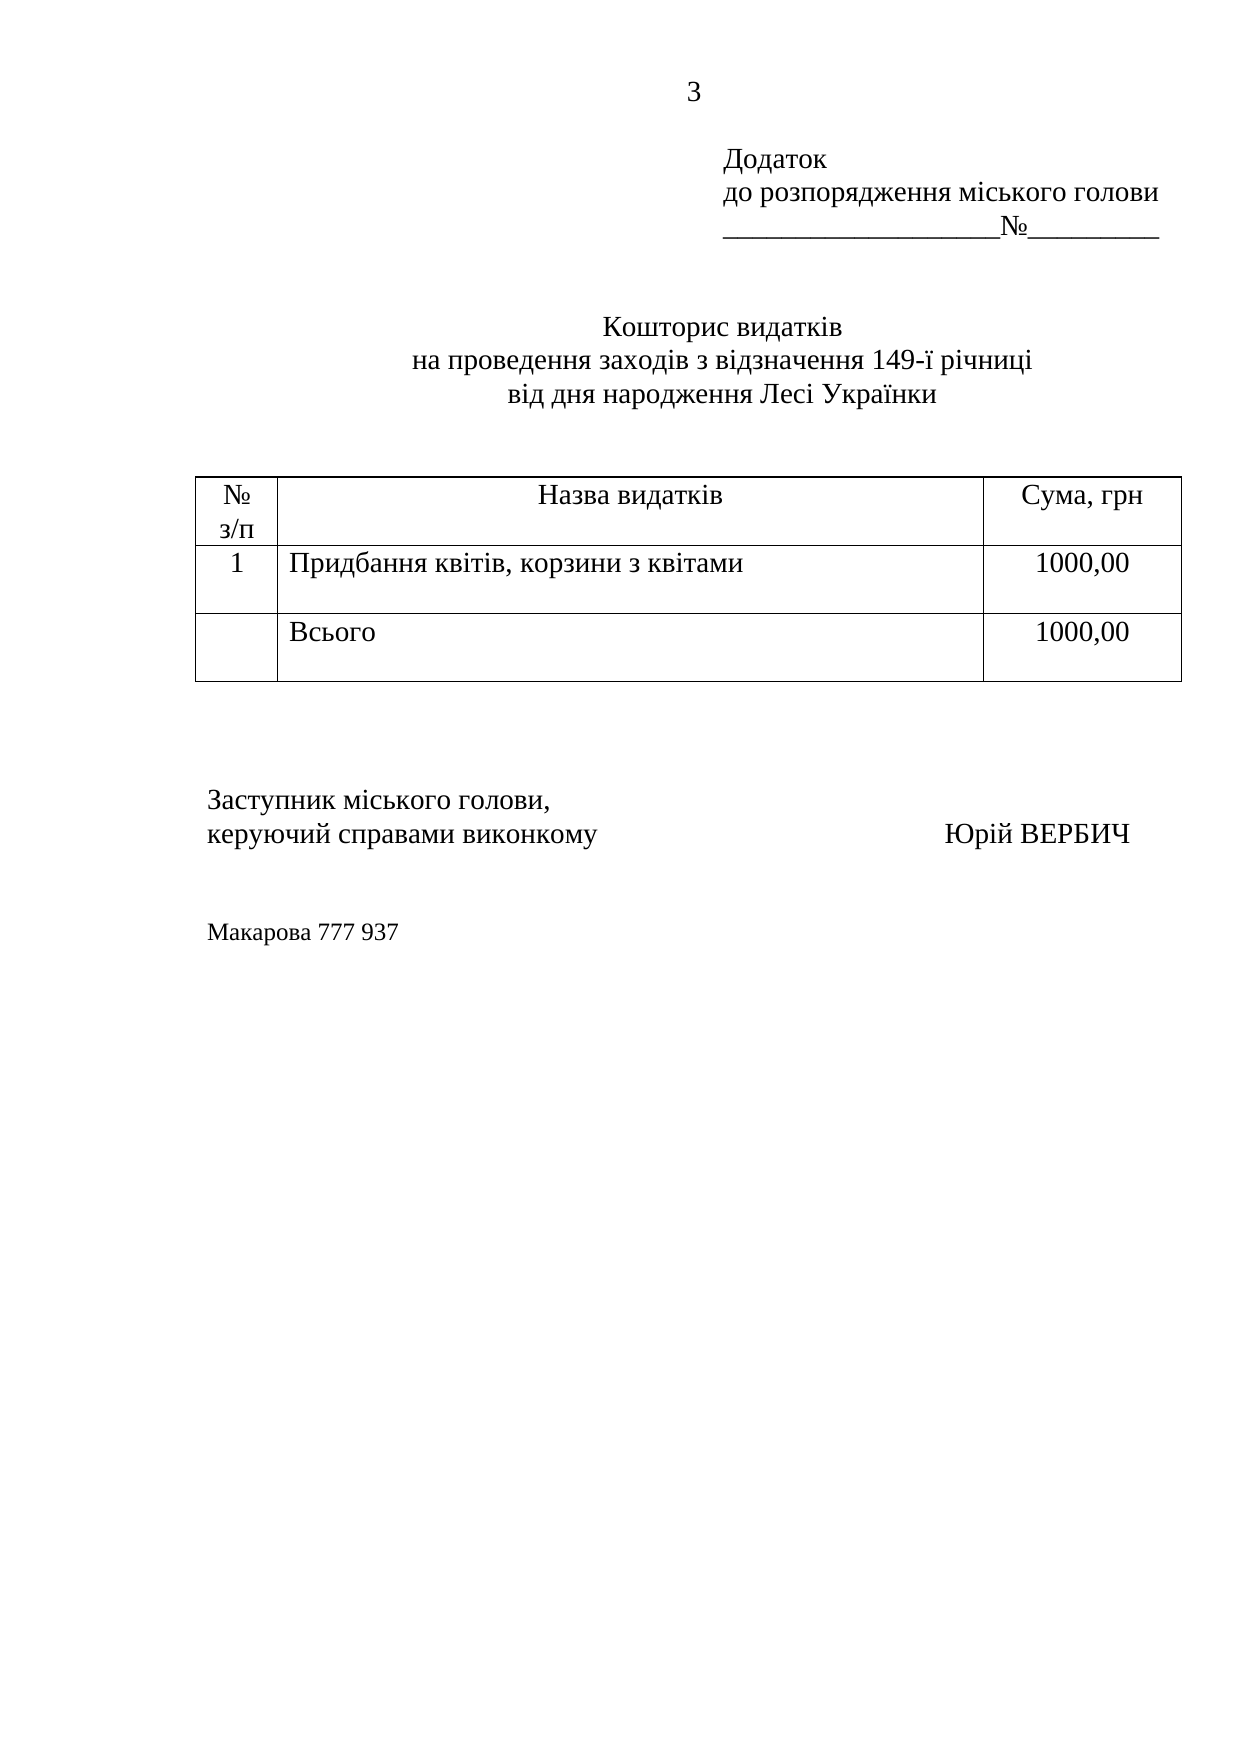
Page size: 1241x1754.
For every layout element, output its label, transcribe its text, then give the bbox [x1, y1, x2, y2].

text Додаток [723, 141, 1181, 174]
text на проведення заходів з відзначення 149-ї річниці [263, 342, 1181, 376]
text Заступник міського голови, [207, 782, 1181, 816]
table_cell [196, 614, 277, 681]
table_cell Придбання квітів, корзини з квітами [278, 546, 983, 613]
text керуючий справами виконкому Юрій ВЕРБИЧ [207, 816, 1181, 849]
table_header Назва видатків [278, 478, 983, 544]
table_header № з/п [196, 478, 277, 544]
table_header Сума, грн [984, 478, 1181, 544]
table_cell 1 [196, 546, 277, 613]
text Кошторис видатків [263, 309, 1181, 342]
table_cell 1000,00 [984, 614, 1181, 681]
text ___________________№_________ [664, 208, 1181, 242]
text від дня народження Лесі Українки [263, 376, 1181, 409]
table_cell 1000,00 [984, 546, 1181, 613]
text до розпорядження міського голови [723, 174, 1181, 208]
table_cell Всього [278, 614, 983, 681]
text Макарова 777 937 [207, 917, 1181, 945]
